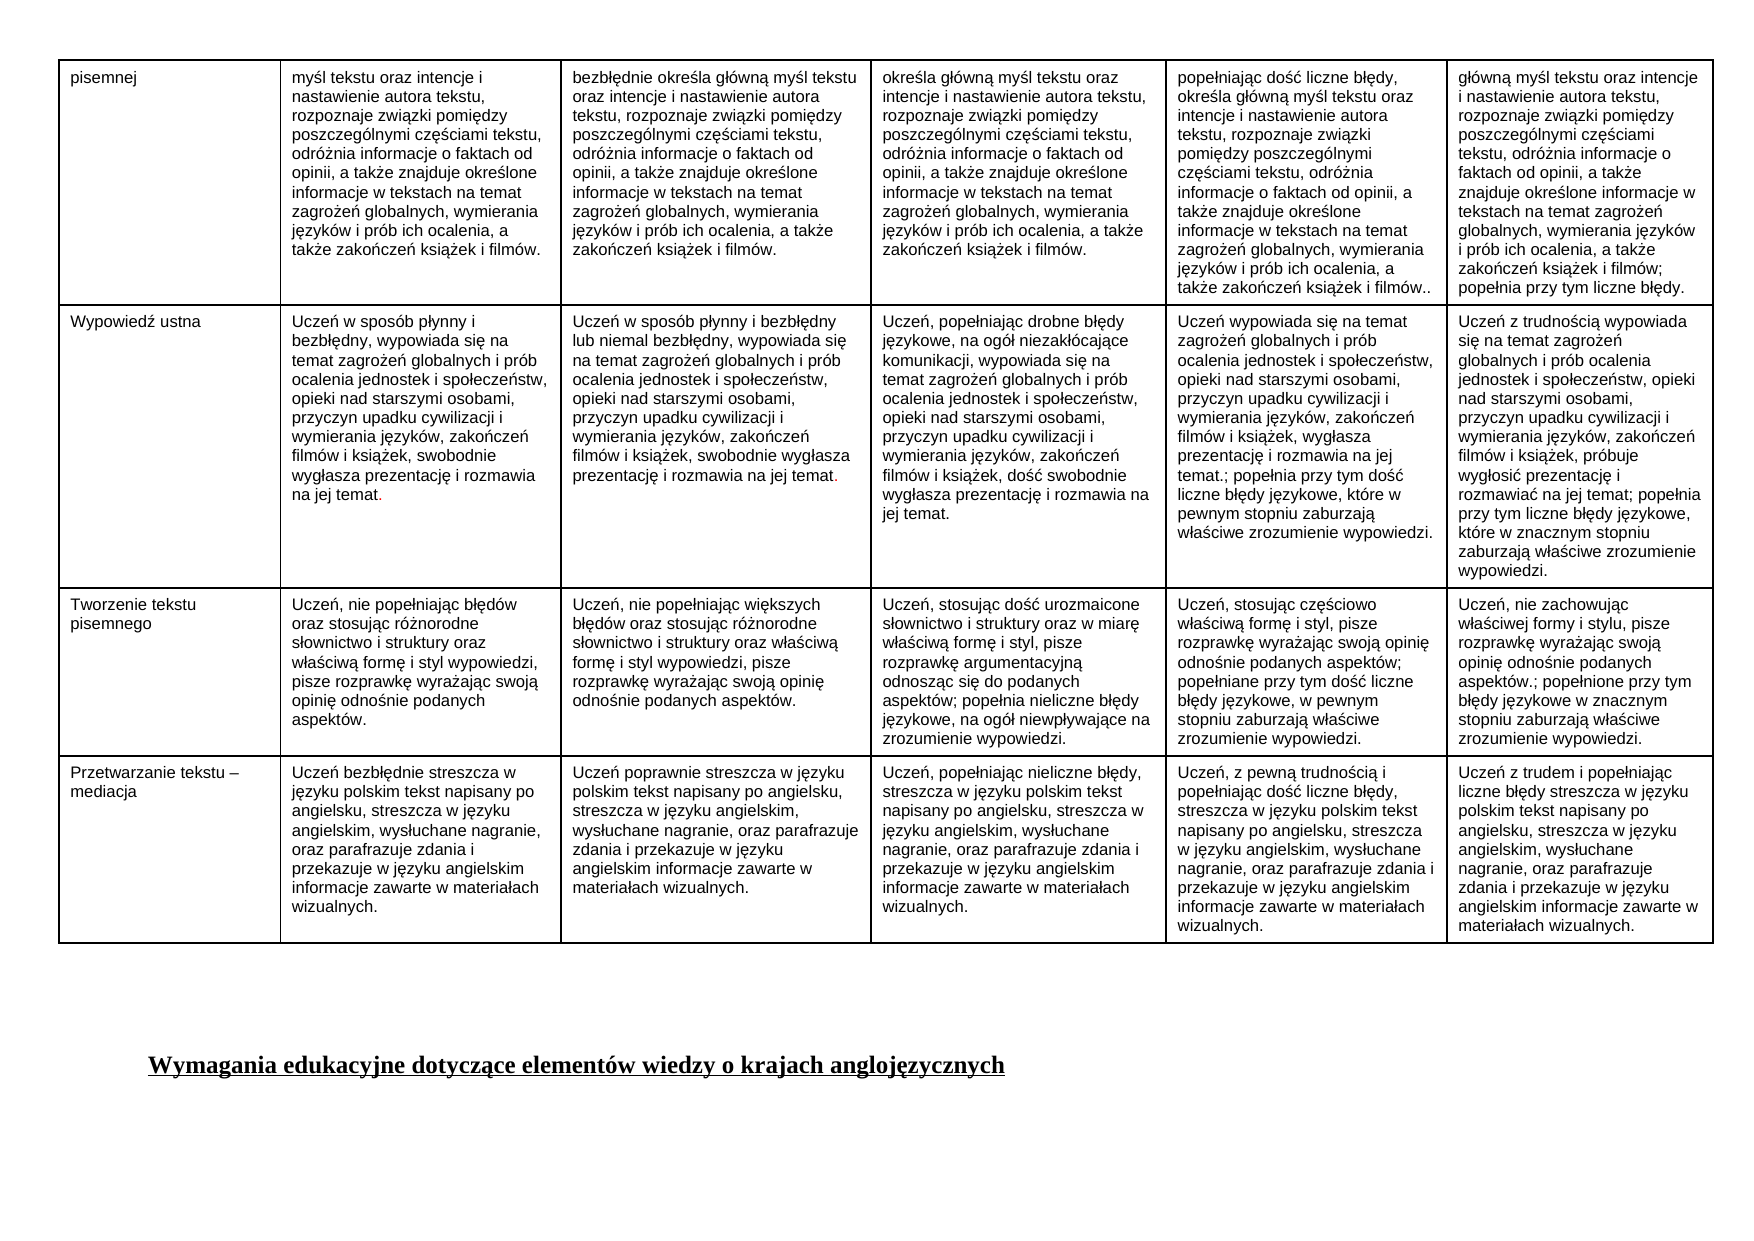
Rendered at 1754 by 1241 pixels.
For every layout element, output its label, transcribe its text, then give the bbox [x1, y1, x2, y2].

table_cell Uczeń bezbłędnie streszcza w języku polskim tekst napisany po angielsku, streszcza w języku angielskim, wysłuchane nagranie, oraz parafrazuje zdania i przekazuje w języku angielskim informacje zawarte w materiałach wizualnych. [281, 757, 560, 942]
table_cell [1448, 61, 1712, 304]
table_cell Uczeń, popełniając drobne błędy językowe, na ogół niezakłócające komunikacji, wypowiada się na temat zagrożeń globalnych i prób ocalenia jednostek i społeczeństw, opieki nad starszymi osobami, przyczyn upadku cywilizacji i wymierania języków, zakończeń filmów i książek, dość swobodnie wygłasza prezentację i rozmawia na jej temat. [872, 306, 1165, 587]
table_cell Uczeń, stosując częściowo właściwą formę i styl, pisze rozprawkę wyrażając swoją opinię odnośnie podanych aspektów; popełniane przy tym dość liczne błędy językowe, w pewnym stopniu zaburzają właściwe zrozumienie wypowiedzi. [1167, 589, 1446, 754]
table_cell Tworzenie tekstu pisemnego [60, 589, 280, 754]
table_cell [281, 61, 560, 304]
table_cell Uczeń z trudnością wypowiada się na temat zagrożeń globalnych i prób ocalenia jednostek i społeczeństw, opieki nad starszymi osobami, przyczyn upadku cywilizacji i wymierania języków, zakończeń filmów i książek, próbuje wygłosić prezentację i rozmawiać na jej temat; popełnia przy tym liczne błędy językowe, które w znacznym stopniu zaburzają właściwe zrozumienie wypowiedzi. [1448, 306, 1712, 587]
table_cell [60, 61, 280, 304]
table_cell Uczeń, nie popełniając błędów oraz stosując różnorodne słownictwo i struktury oraz właściwą formę i styl wypowiedzi, pisze rozprawkę wyrażając swoją opinię odnośnie podanych aspektów. [281, 589, 560, 754]
table_cell Uczeń poprawnie streszcza w języku polskim tekst napisany po angielsku, streszcza w języku angielskim, wysłuchane nagranie, oraz parafrazuje zdania i przekazuje w języku angielskim informacje zawarte w materiałach wizualnych. [562, 757, 870, 942]
table_cell Uczeń w sposób płynny i bezbłędny, wypowiada się na temat zagrożeń globalnych i prób ocalenia jednostek i społeczeństw, opieki nad starszymi osobami, przyczyn upadku cywilizacji i wymierania języków, zakończeń filmów i książek, swobodnie wygłasza prezentację i rozmawia na jej temat. [281, 306, 560, 587]
table_cell Uczeń, nie popełniając większych błędów oraz stosując różnorodne słownictwo i struktury oraz właściwą formę i styl wypowiedzi, pisze rozprawkę wyrażając swoją opinię odnośnie podanych aspektów. [562, 589, 870, 754]
table_cell Przetwarzanie tekstu – mediacja [60, 757, 280, 942]
text Wymagania edukacyjne dotyczące elementów wiedzy o krajach anglojęzycznych [148, 1050, 1606, 1078]
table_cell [872, 61, 1165, 304]
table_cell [1167, 61, 1446, 304]
table_cell Uczeń wypowiada się na temat zagrożeń globalnych i prób ocalenia jednostek i społeczeństw, opieki nad starszymi osobami, przyczyn upadku cywilizacji i wymierania języków, zakończeń filmów i książek, wygłasza prezentację i rozmawia na jej temat.; popełnia przy tym dość liczne błędy językowe, które w pewnym stopniu zaburzają właściwe zrozumienie wypowiedzi. [1167, 306, 1446, 587]
table_cell Uczeń, z pewną trudnością i popełniając dość liczne błędy, streszcza w języku polskim tekst napisany po angielsku, streszcza w języku angielskim, wysłuchane nagranie, oraz parafrazuje zdania i przekazuje w języku angielskim informacje zawarte w materiałach wizualnych. [1167, 757, 1446, 942]
table_cell Uczeń, nie zachowując właściwej formy i stylu, pisze rozprawkę wyrażając swoją opinię odnośnie podanych aspektów.; popełnione przy tym błędy językowe w znacznym stopniu zaburzają właściwe zrozumienie wypowiedzi. [1448, 589, 1712, 754]
table_cell Wypowiedź ustna [60, 306, 280, 587]
table_cell Uczeń, popełniając nieliczne błędy, streszcza w języku polskim tekst napisany po angielsku, streszcza w języku angielskim, wysłuchane nagranie, oraz parafrazuje zdania i przekazuje w języku angielskim informacje zawarte w materiałach wizualnych. [872, 757, 1165, 942]
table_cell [562, 61, 870, 304]
table_cell Uczeń w sposób płynny i bezbłędny lub niemal bezbłędny, wypowiada się na temat zagrożeń globalnych i prób ocalenia jednostek i społeczeństw, opieki nad starszymi osobami, przyczyn upadku cywilizacji i wymierania języków, zakończeń filmów i książek, swobodnie wygłasza prezentację i rozmawia na jej temat. [562, 306, 870, 587]
table_cell Uczeń, stosując dość urozmaicone słownictwo i struktury oraz w miarę właściwą formę i styl, pisze rozprawkę argumentacyjną odnosząc się do podanych aspektów; popełnia nieliczne błędy językowe, na ogół niewpływające na zrozumienie wypowiedzi. [872, 589, 1165, 754]
table_cell Uczeń z trudem i popełniając liczne błędy streszcza w języku polskim tekst napisany po angielsku, streszcza w języku angielskim, wysłuchane nagranie, oraz parafrazuje zdania i przekazuje w języku angielskim informacje zawarte w materiałach wizualnych. [1448, 757, 1712, 942]
